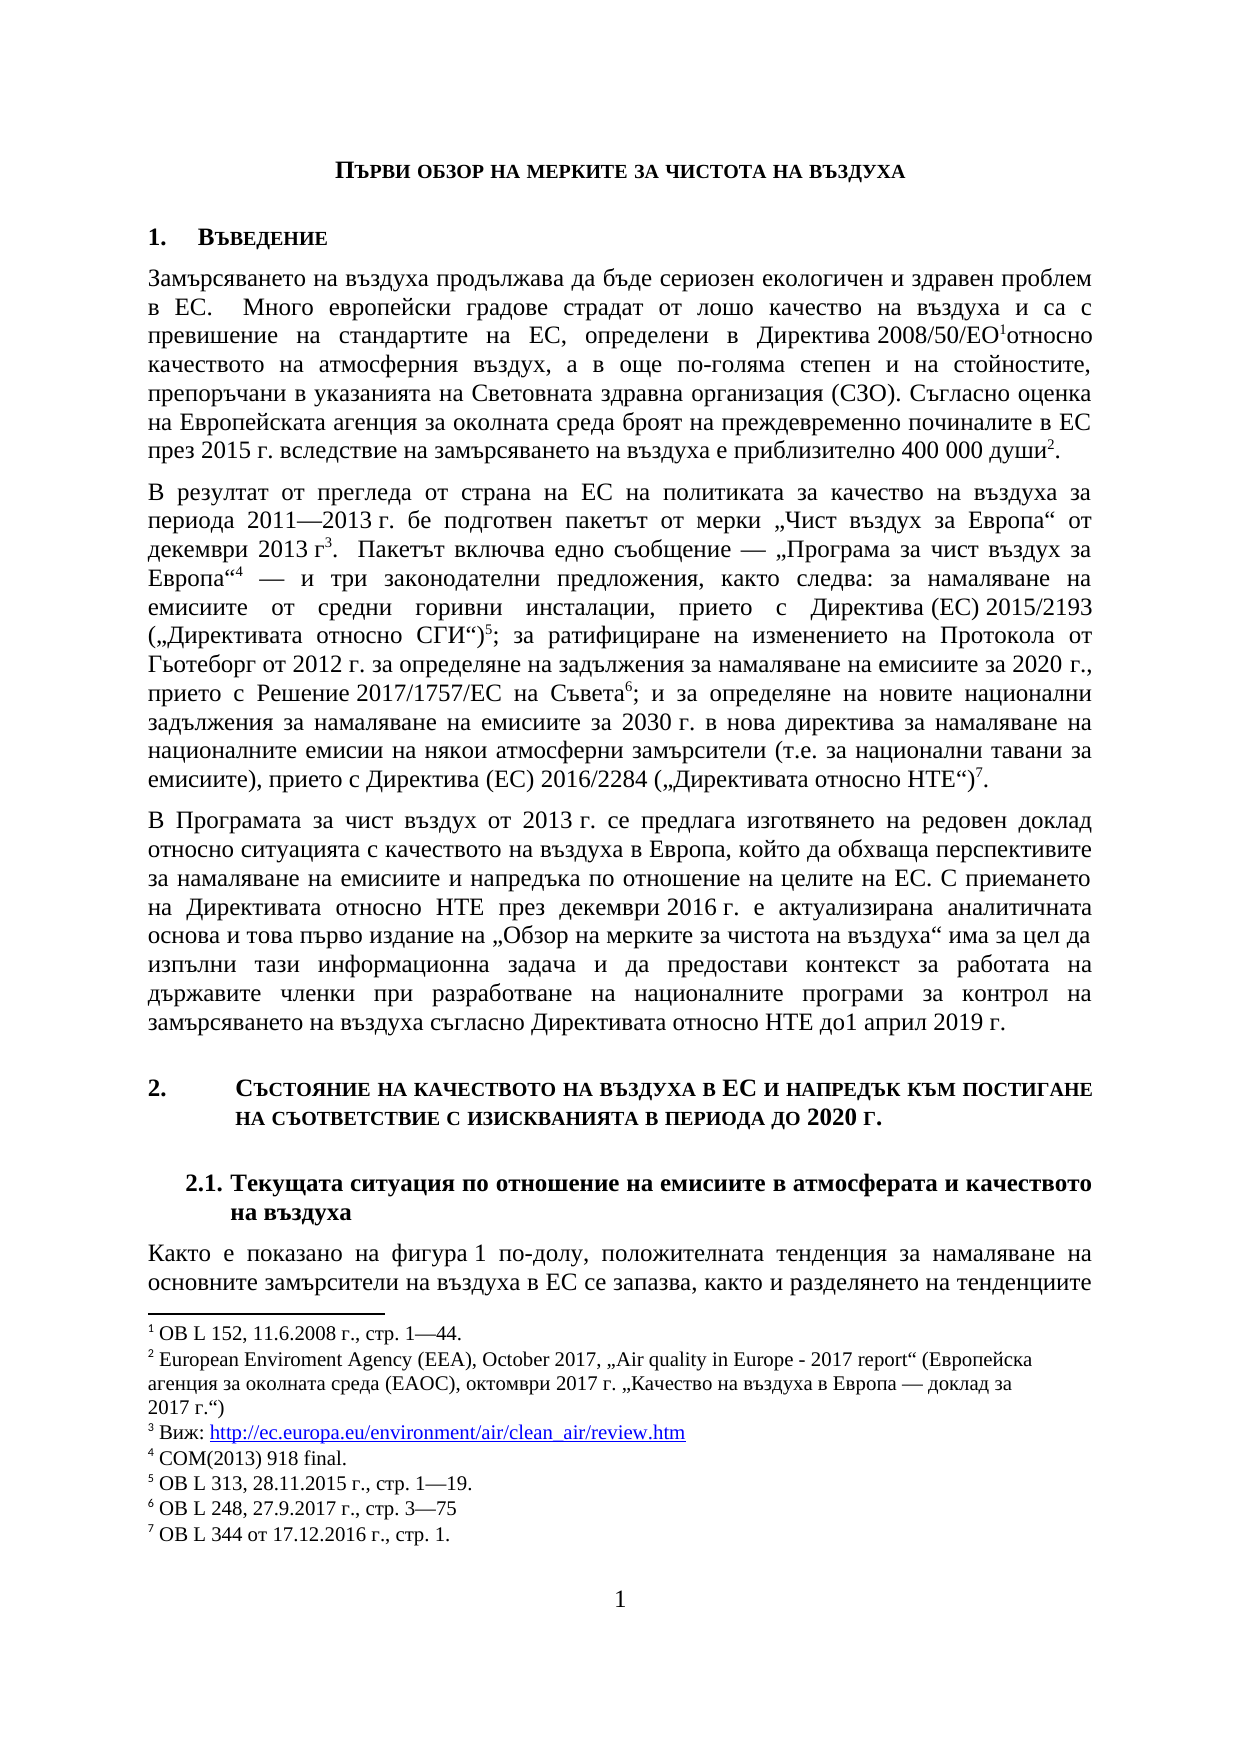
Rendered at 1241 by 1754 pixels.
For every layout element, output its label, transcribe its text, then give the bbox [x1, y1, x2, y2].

list Текущата ситуация по отношение на емисиите в атмосферата и качеството на въздуха [185, 1168, 1093, 1226]
text В резултат от прегледа от страна на ЕС на политиката за качество на въздуха за периода 2011—2013 г. бе подготвен пакетът от мерки „Чист въздух за Европа“ от декември 2013 г. Пакетът включва едно съобщение — „Програма за чист въздух за Европа“ — и три законодателни предложения, както следва: за намаляване на емисиите от средни горивни инсталации, прието с Директива (ЕС) 2015/2193 („Директивата относно СГИ“); за ратифициране на изменението на Протокола от Гьотеборг от 2012 г. за определяне на задължения за намаляване на емисиите за 2020 г., прието с Решение 2017/1757/ЕС на Съвета; и за определяне на новите национални задължения за намаляване на емисиите за 2030 г. в нова директива за намаляване на националните емисии на някои атмосферни замърсители (т.е. за национални тавани за емисиите), прието с Директива (ЕС) 2016/2284 („Директивата относно НТЕ“). [148, 477, 1093, 793]
text Замърсяването на въздуха продължава да бъде сериозен екологичен и здравен проблем в ЕС. Много европейски градове страдат от лошо качество на въздуха и са с превишение на стандартите на ЕС, определени в Директива 2008/50/ЕОотносно качеството на атмосферния въздух, а в още по-голяма степен и на стойностите, препоръчани в указанията на Световната здравна организация (СЗО). Съгласно оценка на Европейската агенция за околната среда броят на преждевременно починалите в ЕС през 2015 г. вследствие на замърсяването на въздуха е приблизително 400 000 души. [148, 263, 1093, 464]
list Състояние на качеството на въздуха в ЕС и напредък към постигане на съответствие с изискванията в периода до 2020 г. [148, 1073, 1093, 1131]
list Въведение [148, 222, 1093, 251]
text Първи обзор на мерките за чистота на въздуха [148, 156, 1093, 184]
text В Програмата за чист въздух от 2013 г. се предлага изготвянето на редовен доклад относно ситуацията с качеството на въздуха в Европа, който да обхваща перспективите за намаляване на емисиите и напредъка по отношение на целите на ЕС. С приемането на Директивата относно НТЕ през декември 2016 г. е актуализирана аналитичната основа и това първо издание на „Обзор на мерките за чистота на въздуха“ има за цел да изпълни тази информационна задача и да предостави контекст за работата на държавите членки при разработване на националните програми за контрол на замърсяването на въздуха съгласно Директивата относно НТЕ до1 април 2019 г. [148, 806, 1093, 1036]
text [148, 1238, 1093, 1296]
